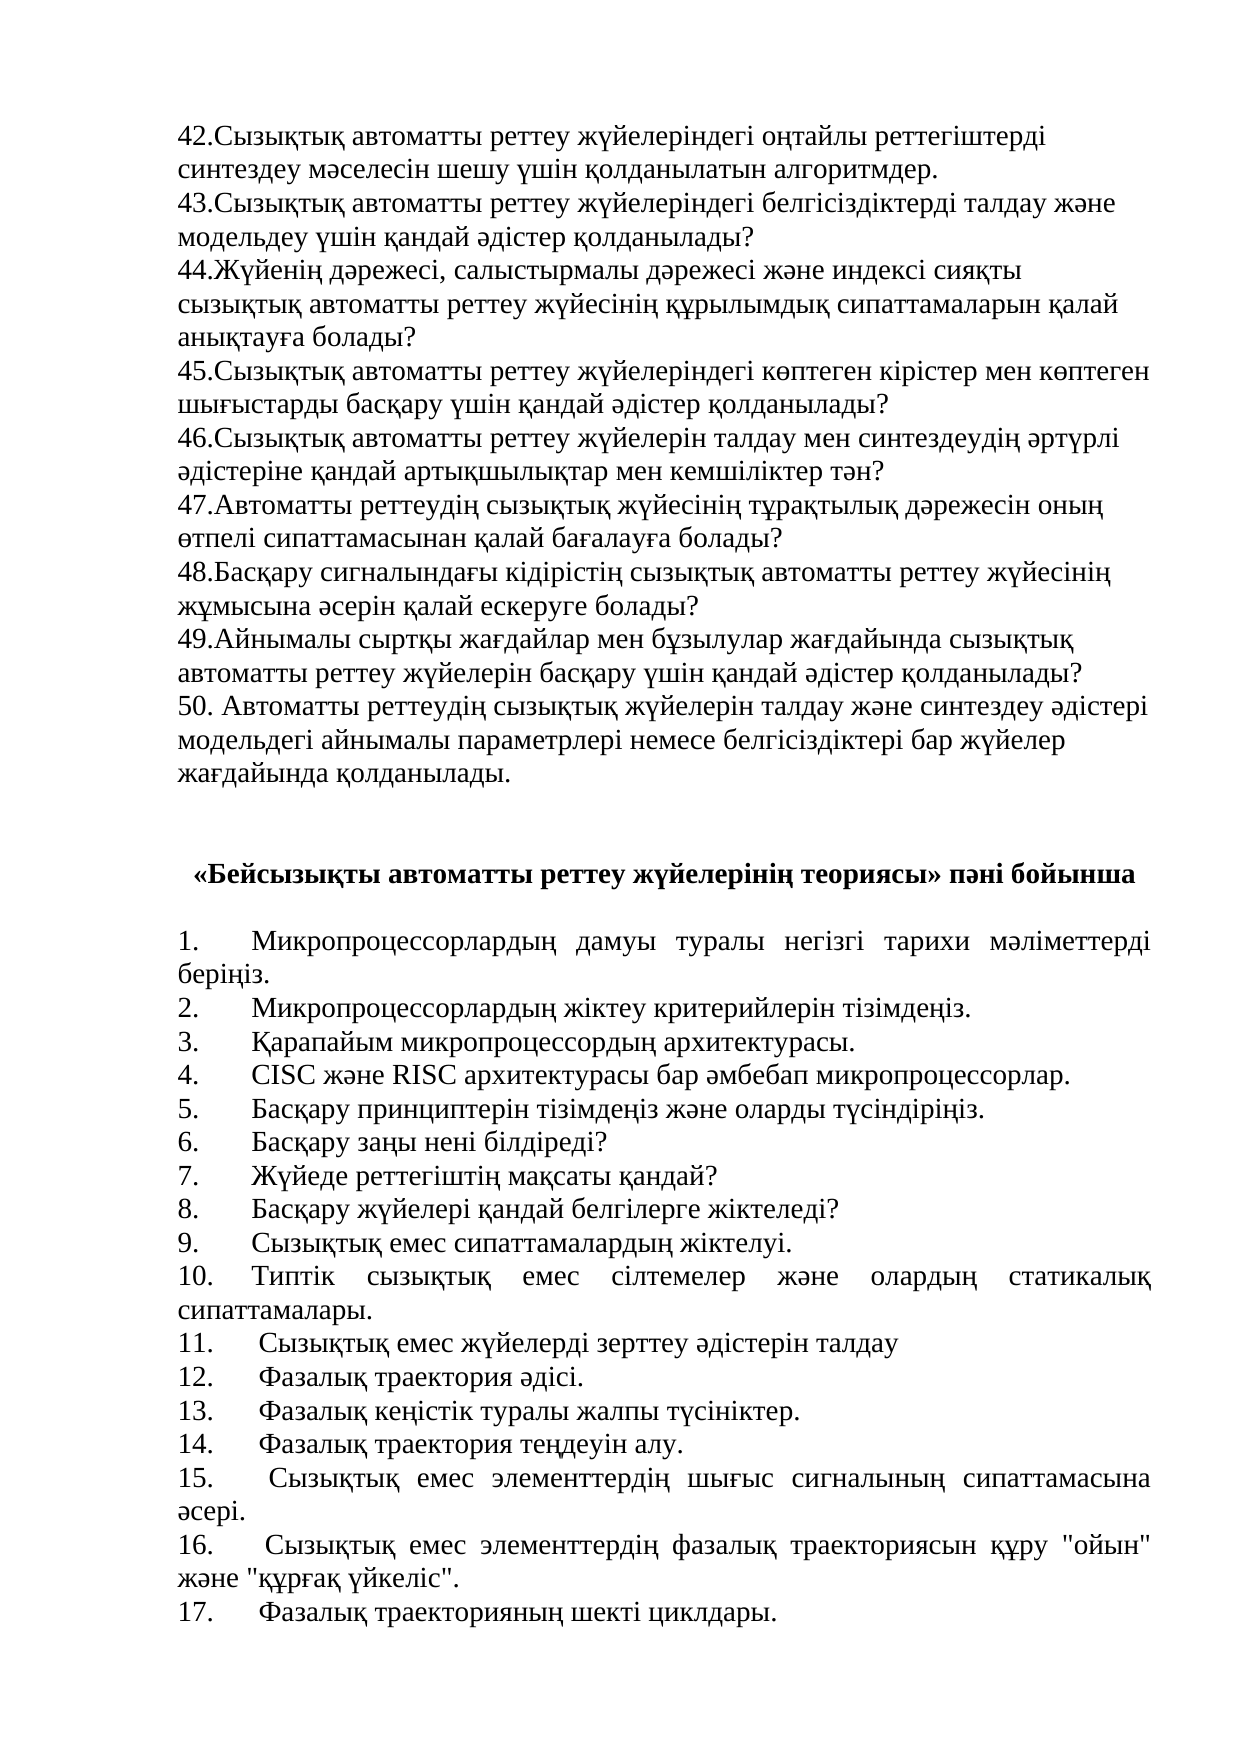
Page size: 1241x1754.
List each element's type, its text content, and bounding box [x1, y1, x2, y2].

list Фазалық траектория теңдеуін алу. [177, 1426, 1152, 1460]
list Басқару заңы нені білдіреді? [177, 1124, 1152, 1158]
list Сызықтық емес сипаттамалардың жіктелуі. [177, 1225, 1152, 1258]
text 42.Сызықтық автоматты реттеу жүйелеріндегі оңтайлы реттегіштерді синтездеу мәселесін шешу үшін қолданылатын алгоритмдер. [177, 118, 1152, 185]
text 45.Сызықтық автоматты реттеу жүйелеріндегі көптеген кірістер мен көптеген шығыстарды басқару үшін қандай әдістер қолданылады? [177, 353, 1152, 420]
list Микропроцессорлардың жіктеу критерийлерін тізімдеңіз. [177, 990, 1152, 1024]
list Фазалық траекторияның шекті циклдары. [177, 1594, 1152, 1627]
text 47.Автоматты реттеудің сызықтық жүйесінің тұрақтылық дәрежесін оның өтпелі сипаттамасынан қалай бағалауға болады? [177, 487, 1152, 554]
list CISC және RISC архитектурасы бар әмбебап микропроцессорлар. [177, 1057, 1152, 1091]
list Басқару принциптерін тізімдеңіз және оларды түсіндіріңіз. [177, 1091, 1152, 1124]
list Басқару жүйелері қандай белгілерге жіктеледі? [177, 1191, 1152, 1225]
list Қарапайым микропроцессордың архитектурасы. [177, 1024, 1152, 1057]
list Микропроцессорлардың дамуы туралы негізгі тарихи мәліметтерді беріңіз. [177, 923, 1152, 990]
list Сызықтық емес элементтердің шығыс сигналының сипаттамасына әсері. [177, 1460, 1152, 1527]
text 44.Жүйенің дәрежесі, салыстырмалы дәрежесі және индексі сияқты сызықтық автоматты реттеу жүйесінің құрылымдық сипаттамаларын қалай анықтауға болады? [177, 252, 1152, 353]
list Сызықтық емес элементтердің фазалық траекториясын құру "ойын" және "құрғақ үйкеліс". [177, 1527, 1152, 1594]
list Жүйеде реттегіштің мақсаты қандай? [177, 1158, 1152, 1191]
text 46.Сызықтық автоматты реттеу жүйелерін талдау мен синтездеудің әртүрлі әдістеріне қандай артықшылықтар мен кемшіліктер тән? [177, 420, 1152, 487]
text 50. Автоматты реттеудің сызықтық жүйелерін талдау және синтездеу әдістері модельдегі айнымалы параметрлері немесе белгісіздіктері бар жүйелер жағдайында қолданылады. [177, 688, 1152, 789]
list Фазалық траектория әдісі. [177, 1359, 1152, 1393]
text 48.Басқару сигналындағы кідірістің сызықтық автоматты реттеу жүйесінің жұмысына әсерін қалай ескеруге болады? [177, 554, 1152, 621]
list Сызықтық емес жүйелерді зерттеу әдістерін талдау [177, 1326, 1152, 1359]
list Фазалық кеңістік туралы жалпы түсініктер. [177, 1393, 1152, 1426]
text «Бейсызықты автоматты реттеу жүйелерінің теориясы» пәні бойынша [177, 856, 1152, 889]
list Типтік сызықтық емес сілтемелер және олардың статикалық сипаттамалары. [177, 1258, 1152, 1326]
text 43.Сызықтық автоматты реттеу жүйелеріндегі белгісіздіктерді талдау және модельдеу үшін қандай әдістер қолданылады? [177, 185, 1152, 252]
text 49.Айнымалы сыртқы жағдайлар мен бұзылулар жағдайында сызықтық автоматты реттеу жүйелерін басқару үшін қандай әдістер қолданылады? [177, 621, 1152, 688]
